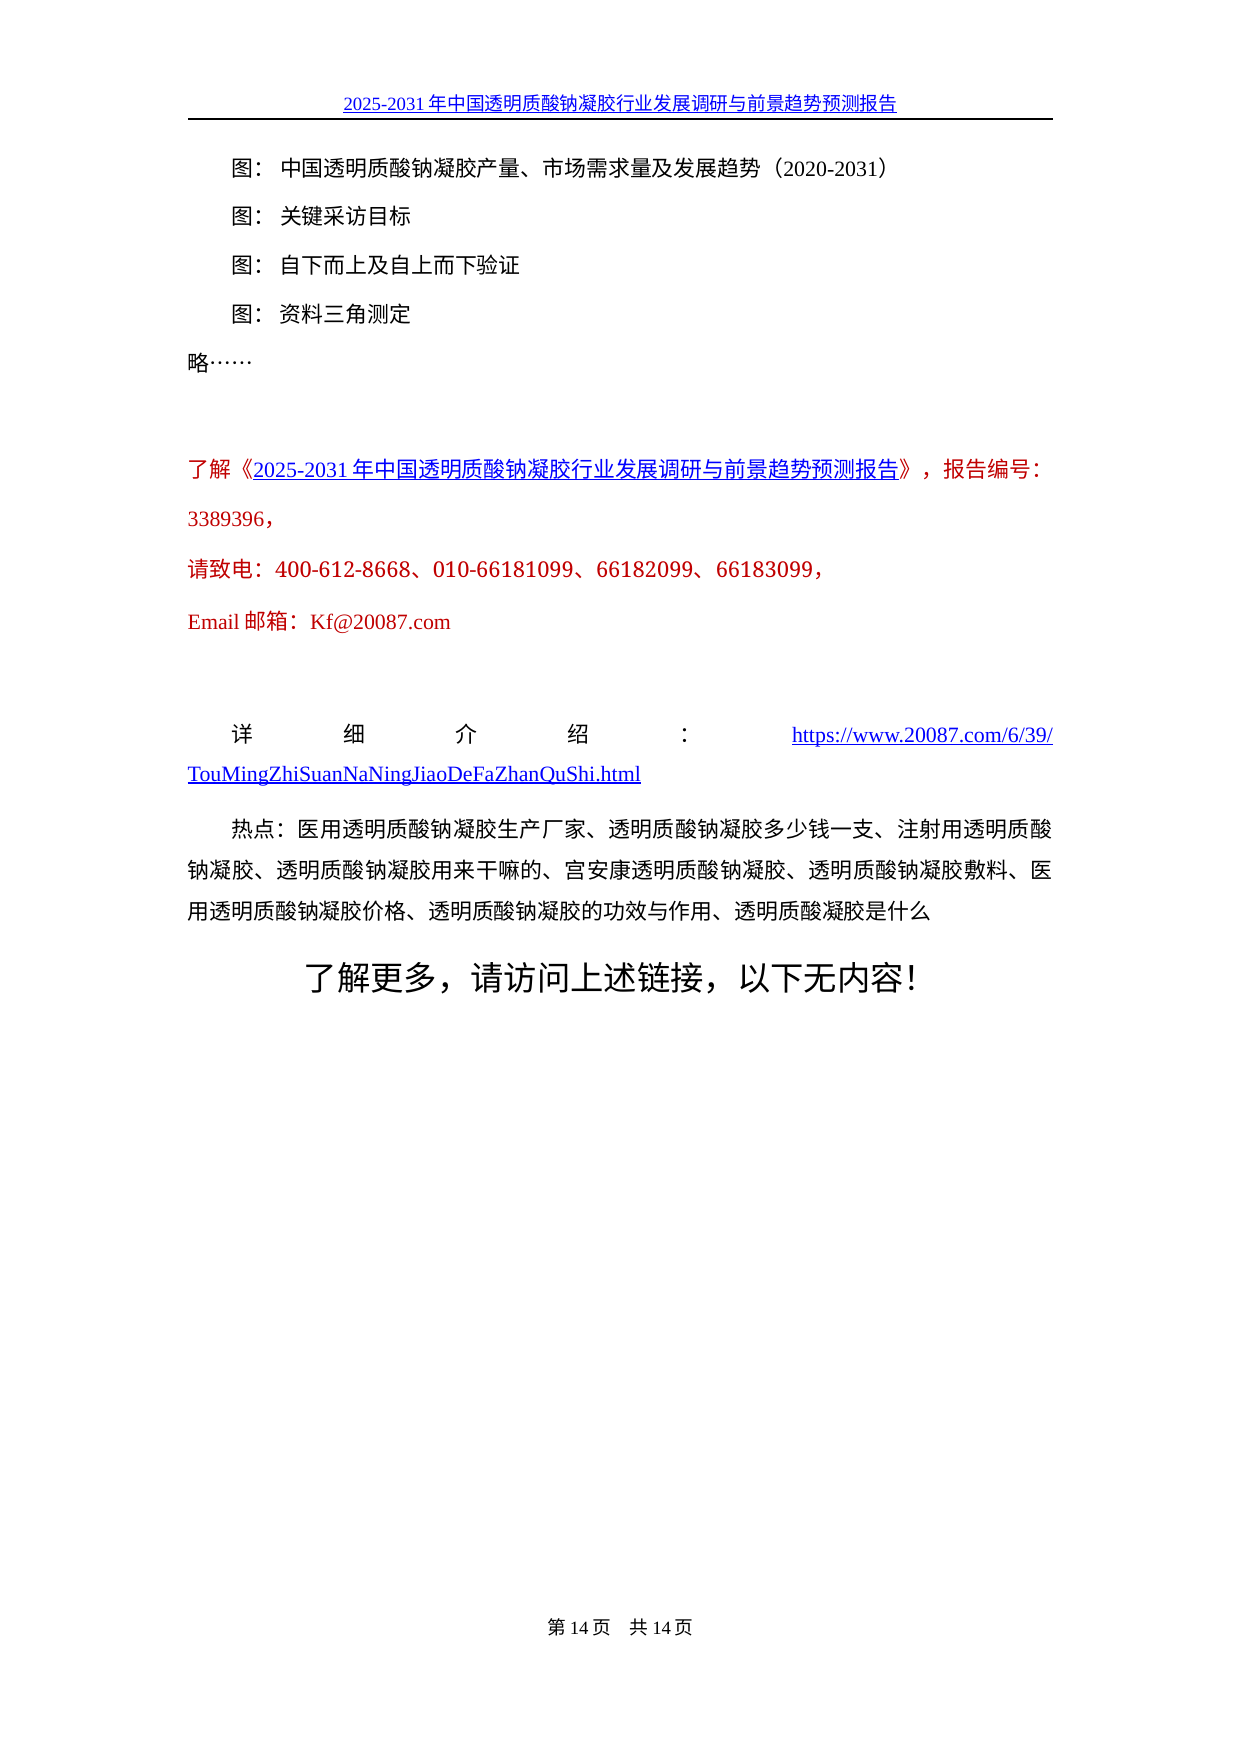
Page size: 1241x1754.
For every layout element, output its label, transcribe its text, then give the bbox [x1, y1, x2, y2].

text 热点：医用透明质酸钠凝胶生产厂家、透明质酸钠凝胶多少钱一支、注射用透明质酸钠凝胶、透明质酸钠凝胶用来干嘛的、宫安康透明质酸钠凝胶、透明质酸钠凝胶敷料、医用透明质酸钠凝胶价格、透明质酸钠凝胶的功效与作用、透明质酸凝胶是什么 [187, 812, 1053, 926]
text 请致电：400-612-8668、010-66181099、66182099、66183099， [187, 552, 1053, 584]
title 了解更多，请访问上述链接，以下无内容！ [187, 943, 1053, 1008]
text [187, 150, 1053, 378]
text 了解《2025-2031年中国透明质酸钠凝胶行业发展调研与前景趋势预测报告》，报告编号：3389396， [187, 452, 1053, 533]
text Email邮箱：Kf@20087.com [187, 603, 1053, 636]
text 详细介绍：https://www.20087.com/6/39/TouMingZhiSuanNaNingJiaoDeFaZhanQuShi.html [187, 716, 1053, 789]
